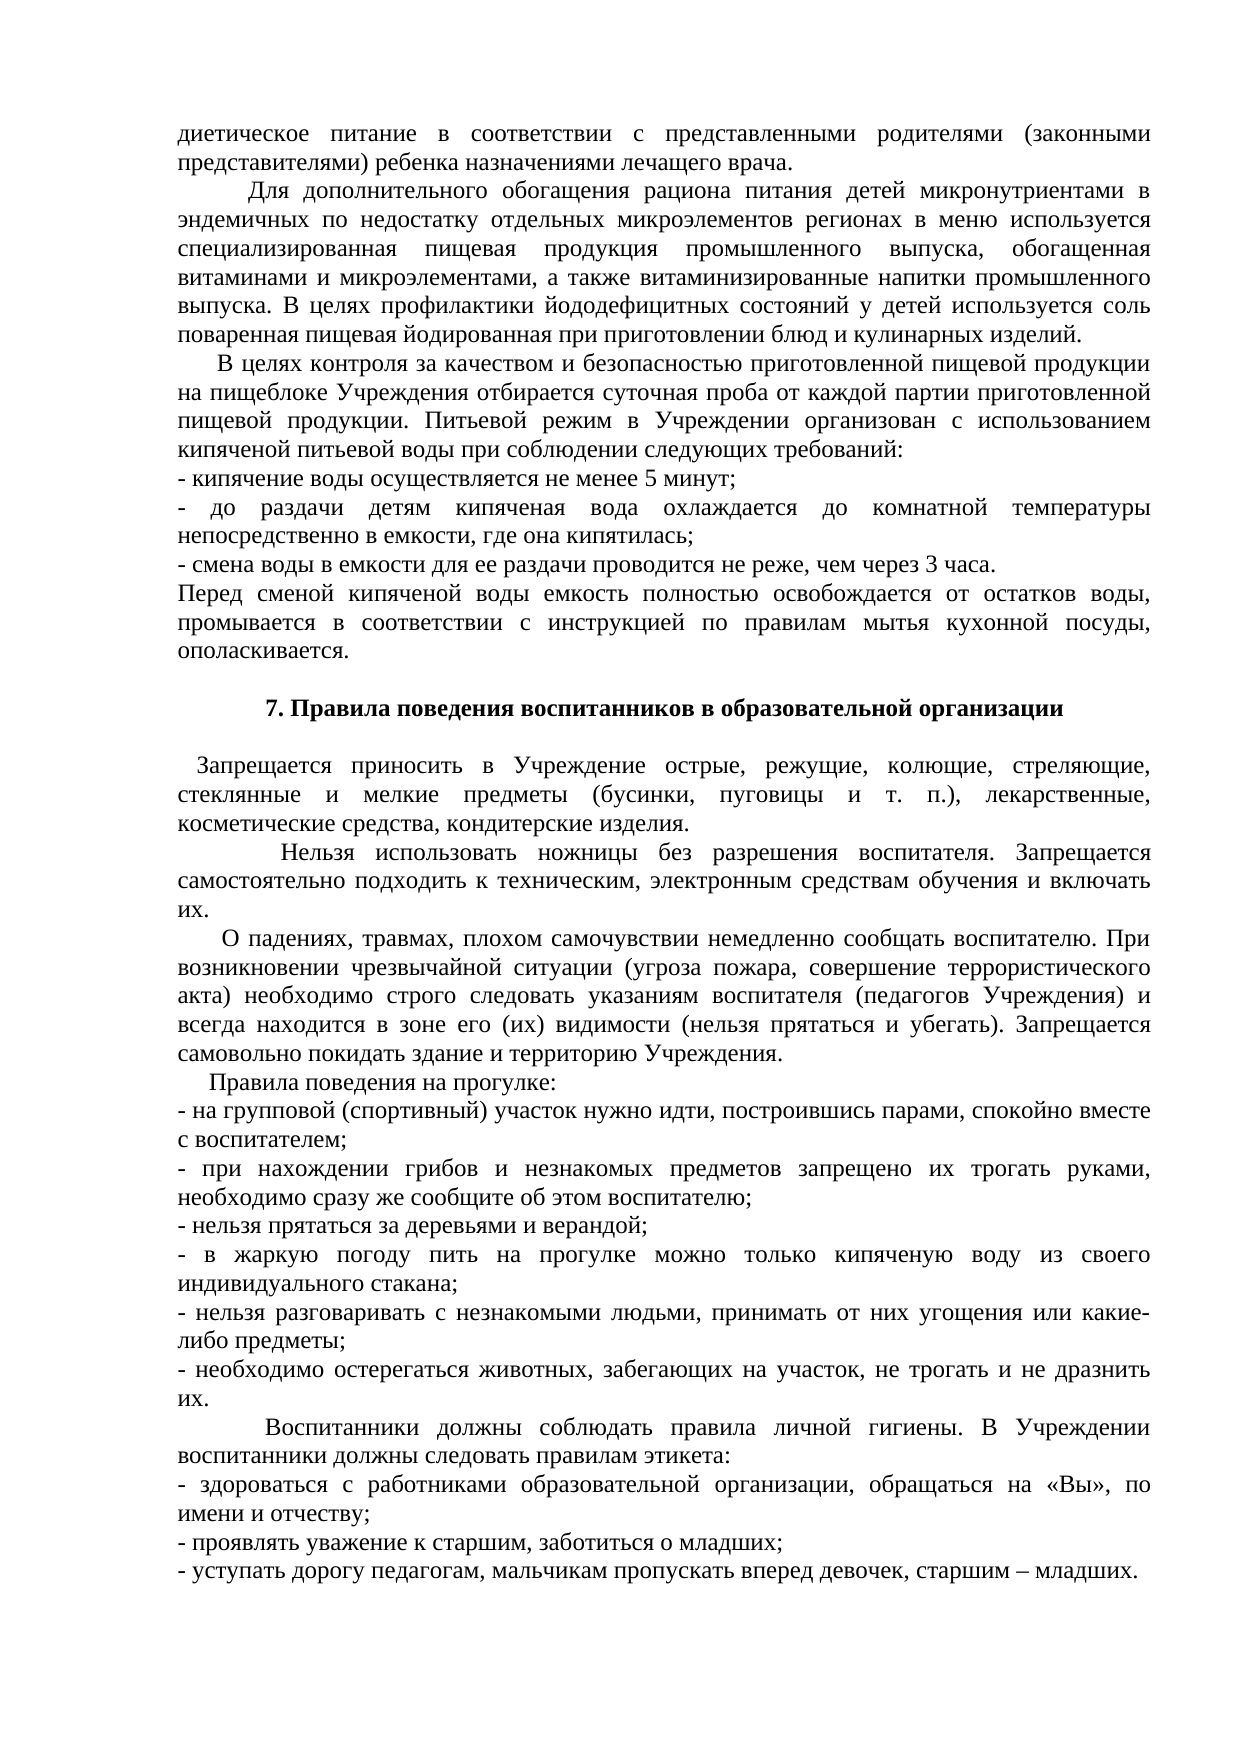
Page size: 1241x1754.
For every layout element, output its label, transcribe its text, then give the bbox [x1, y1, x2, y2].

text - в жаркую погоду пить на прогулке можно только кипяченую воду из своего индивидуального стакана; [177, 1239, 1152, 1297]
text О падениях, травмах, плохом самочувствии немедленно сообщать воспитателю. При возникновении чрезвычайной ситуации (угроза пожара, совершение террористического акта) необходимо строго следовать указаниям воспитателя (педагогов Учреждения) и всегда находится в зоне его (их) видимости (нельзя прятаться и убегать). Запрещается самовольно покидать здание и территорию Учреждения. [177, 923, 1152, 1067]
text - до раздачи детям кипяченая вода охлаждается до комнатной температуры непосредственно в емкости, где она кипятилась; [177, 492, 1152, 549]
text Нельзя использовать ножницы без разрешения воспитателя. Запрещается самостоятельно подходить к техническим, электронным средствам обучения и включать их. [177, 837, 1152, 923]
text - на групповой (спортивный) участок нужно идти, построившись парами, спокойно вместе с воспитателем; [177, 1096, 1152, 1153]
text В целях контроля за качеством и безопасностью приготовленной пищевой продукции на пищеблоке Учреждения отбирается суточная проба от каждой партии приготовленной пищевой продукции. Питьевой режим в Учреждении организован с использованием кипяченой питьевой воды при соблюдении следующих требований: [177, 348, 1152, 463]
text - проявлять уважение к старшим, заботиться о младших; [177, 1527, 1152, 1556]
text Для дополнительного обогащения рациона питания детей микронутриентами в эндемичных по недостатку отдельных микроэлементов регионах в меню используется специализированная пищевая продукция промышленного выпуска, обогащенная витаминами и микроэлементами, а также витаминизированные напитки промышленного выпуска. В целях профилактики йододефицитных состояний у детей используется соль поваренная пищевая йодированная при приготовлении блюд и кулинарных изделий. [177, 176, 1152, 348]
text Воспитанники должны соблюдать правила личной гигиены. В Учреждении воспитанники должны следовать правилам этикета: [177, 1412, 1152, 1469]
text - нельзя прятаться за деревьями и верандой; [177, 1211, 1152, 1239]
text Перед сменой кипяченой воды емкость полностью освобождается от остатков воды, промывается в соответствии с инструкцией по правилам мытья кухонной посуды, ополаскивается. [177, 578, 1152, 664]
text - уступать дорогу педагогам, мальчикам пропускать вперед девочек, старшим – младших. [177, 1556, 1152, 1584]
text 7. Правила поведения воспитанников в образовательной организации [177, 693, 1152, 722]
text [177, 118, 1152, 176]
text - при нахождении грибов и незнакомых предметов запрещено их трогать руками, необходимо сразу же сообщите об этом воспитателю; [177, 1153, 1152, 1211]
text - необходимо остерегаться животных, забегающих на участок, не трогать и не дразнить их. [177, 1354, 1152, 1412]
text - смена воды в емкости для ее раздачи проводится не реже, чем через 3 часа. [177, 549, 1152, 578]
text - нельзя разговаривать с незнакомыми людьми, принимать от них угощения или какие-либо предметы; [177, 1297, 1152, 1354]
text Правила поведения на прогулке: [177, 1067, 1152, 1096]
text - здороваться с работниками образовательной организации, обращаться на «Вы», по имени и отчеству; [177, 1469, 1152, 1527]
text Запрещается приносить в Учреждение острые, режущие, колющие, стреляющие, стеклянные и мелкие предметы (бусинки, пуговицы и т. п.), лекарственные, косметические средства, кондитерские изделия. [177, 751, 1152, 837]
text - кипячение воды осуществляется не менее 5 минут; [177, 463, 1152, 492]
